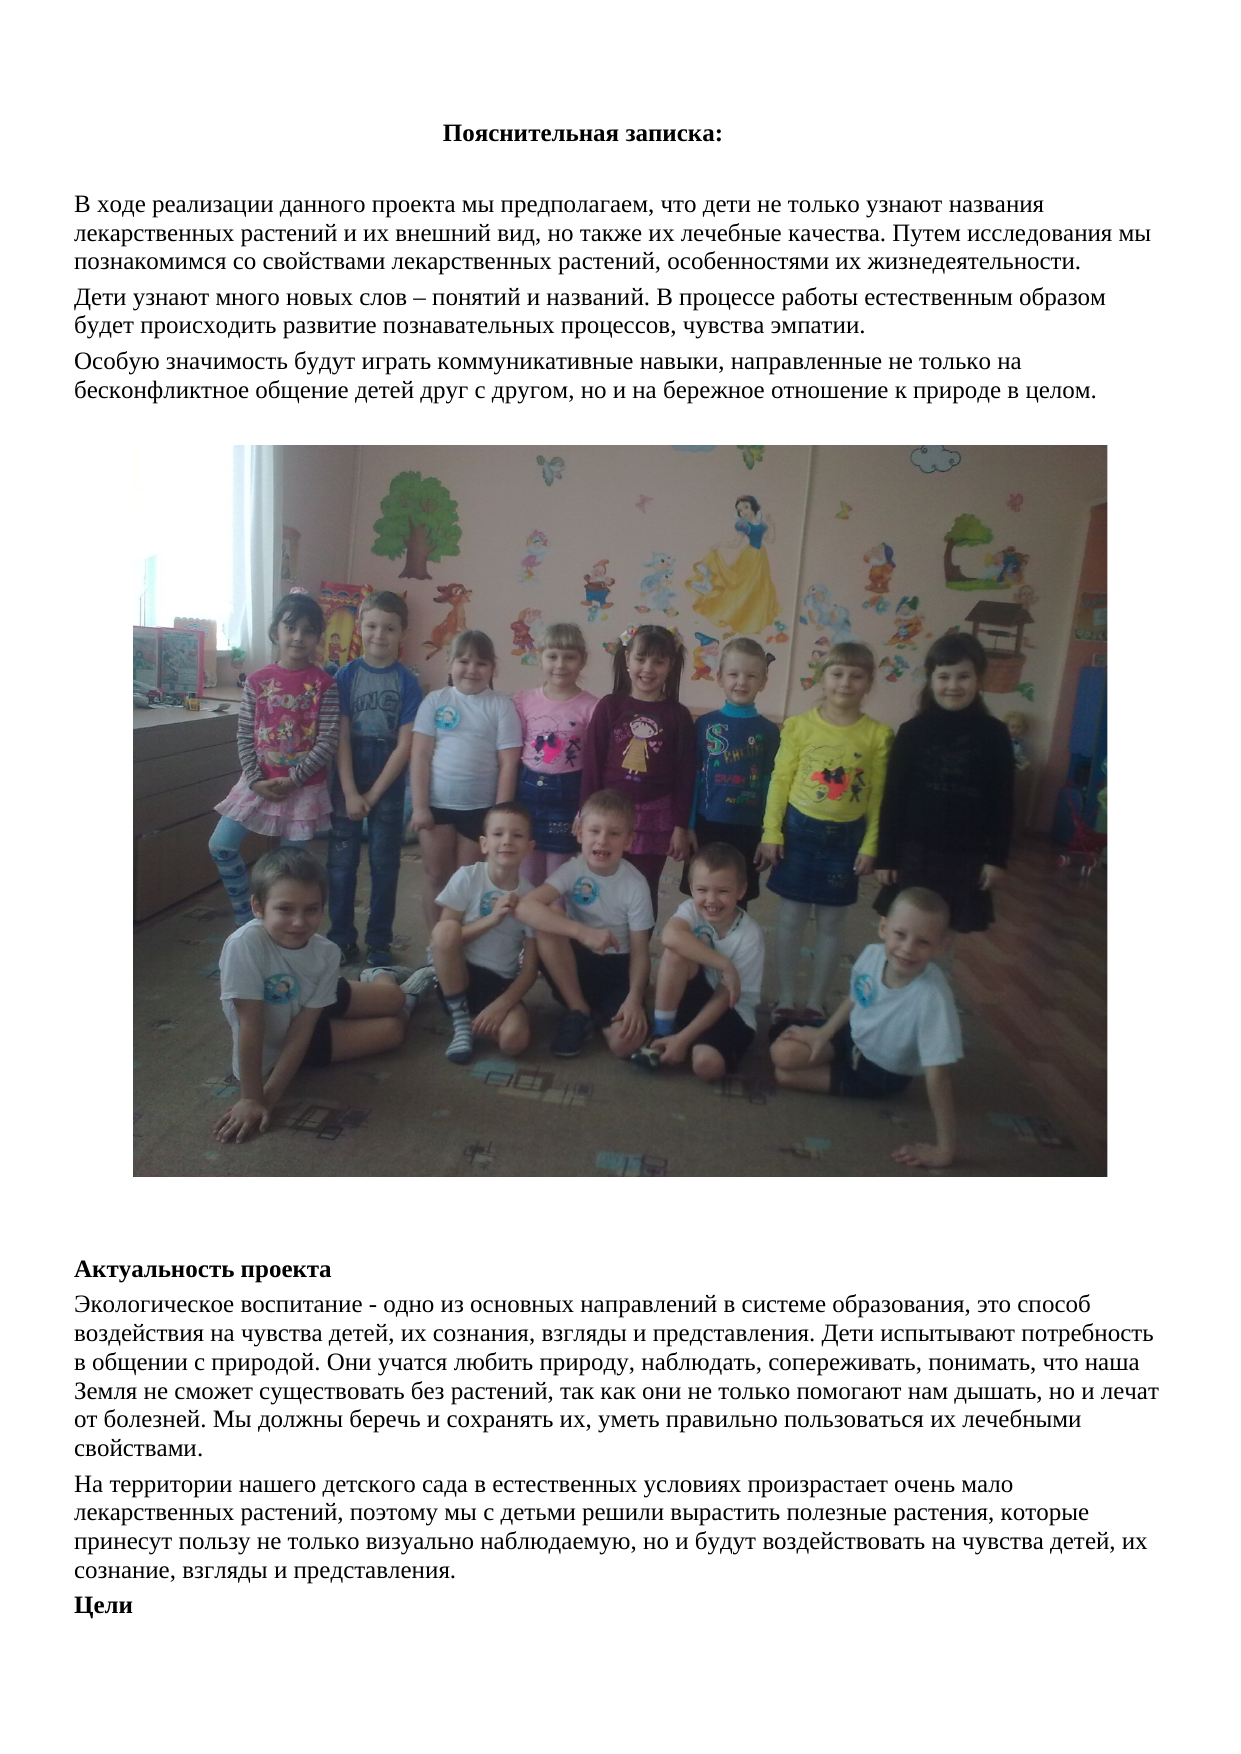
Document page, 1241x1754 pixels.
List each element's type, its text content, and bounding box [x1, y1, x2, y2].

picture [133, 445, 1108, 1177]
text Пояснительная записка: [369, 118, 1240, 147]
text Дети узнают много новых слов – понятий и названий. В процессе работы естественным образом будет происходить развитие познавательных процессов, чувства эмпатии. [74, 282, 1167, 339]
text Особую значимость будут играть коммуникативные навыки, направленные не только на бесконфликтное общение детей друг с другом, но и на бережное отношение к природе в целом. [74, 346, 1167, 403]
text В ходе реализации данного проекта мы предполагаем, что дети не только узнают названия лекарственных растений и их внешний вид, но также их лечебные качества. Путем исследования мы познакомимся со свойствами лекарственных растений, особенностями их жизнедеятельности. [74, 189, 1167, 275]
text Экологическое воспитание - одно из основных направлений в системе образования, это способ воздействия на чувства детей, их сознания, взгляды и представления. Дети испытывают потребность в общении с природой. Они учатся любить природу, наблюдать, сопереживать, понимать, что наша Земля не сможет существовать без растений, так как они не только помогают нам дышать, но и лечат от болезней. Мы должны беречь и сохранять их, уметь правильно пользоваться их лечебными свойствами. [74, 1289, 1167, 1462]
text Цели [74, 1590, 1167, 1619]
text Актуальность проекта [74, 1254, 1167, 1283]
text На территории нашего детского сада в естественных условиях произрастает очень мало лекарственных растений, поэтому мы с детьми решили вырастить полезные растения, которые принесут пользу не только визуально наблюдаемую, но и будут воздействовать на чувства детей, их сознание, взгляды и представления. [74, 1469, 1167, 1584]
